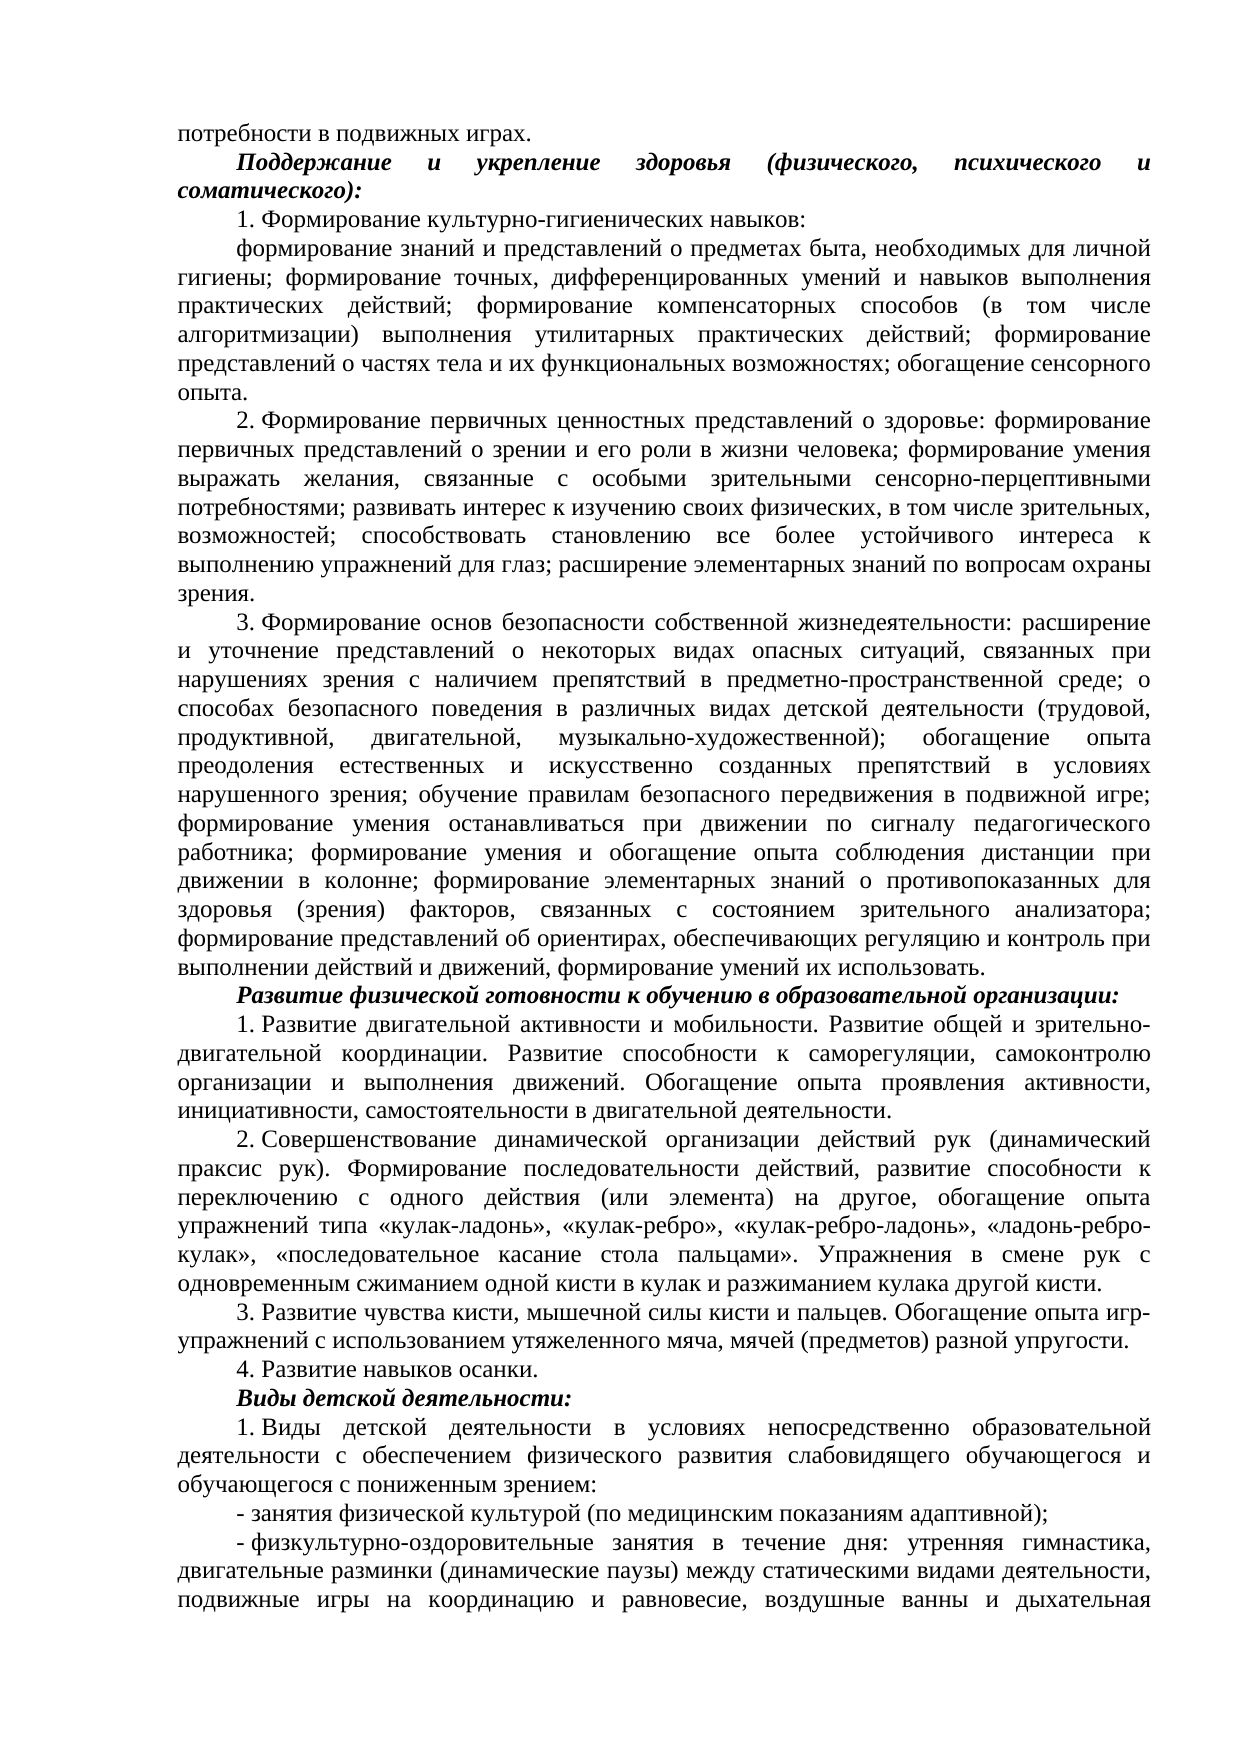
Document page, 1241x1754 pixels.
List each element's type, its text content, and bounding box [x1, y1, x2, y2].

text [177, 118, 1152, 147]
text 3. Развитие чувства кисти, мышечной силы кисти и пальцев. Обогащение опыта игр-упражнений с использованием утяжеленного мяча, мячей (предметов) разной упругости. [177, 1297, 1152, 1354]
text 4. Развитие навыков осанки. [177, 1354, 1152, 1383]
text 1. Формирование культурно-гигиенических навыков: [177, 204, 1152, 233]
text Развитие физической готовности к обучению в образовательной организации: [177, 981, 1152, 1009]
text 3. Формирование основ безопасности собственной жизнедеятельности: расширение и уточнение представлений о некоторых видах опасных ситуаций, связанных при нарушениях зрения с наличием препятствий в предметно-пространственной среде; о способах безопасного поведения в различных видах детской деятельности (трудовой, продуктивной, двигательной, музыкально-художественной); обогащение опыта преодоления естественных и искусственно созданных препятствий в условиях нарушенного зрения; обучение правилам безопасного передвижения в подвижной игре; формирование умения останавливаться при движении по сигналу педагогического работника; формирование умения и обогащение опыта соблюдения дистанции при движении в колонне; формирование элементарных знаний о противопоказанных для здоровья (зрения) факторов, связанных с состоянием зрительного анализатора; формирование представлений об ориентирах, обеспечивающих регуляцию и контроль при выполнении действий и движений, формирование умений их использовать. [177, 607, 1152, 981]
text 1. Развитие двигательной активности и мобильности. Развитие общей и зрительно-двигательной координации. Развитие способности к саморегуляции, самоконтролю организации и выполнения движений. Обогащение опыта проявления активности, инициативности, самостоятельности в двигательной деятельности. [177, 1009, 1152, 1124]
text - занятия физической культурой (по медицинским показаниям адаптивной); [177, 1498, 1152, 1527]
text формирование знаний и представлений о предметах быта, необходимых для личной гигиены; формирование точных, дифференцированных умений и навыков выполнения практических действий; формирование компенсаторных способов (в том числе алгоритмизации) выполнения утилитарных практических действий; формирование представлений о частях тела и их функциональных возможностях; обогащение сенсорного опыта. [177, 233, 1152, 406]
text 2. Совершенствование динамической организации действий рук (динамический праксис рук). Формирование последовательности действий, развитие способности к переключению с одного действия (или элемента) на другое, обогащение опыта упражнений типа «кулак-ладонь», «кулак-ребро», «кулак-ребро-ладонь», «ладонь-ребро-кулак», «последовательное касание стола пальцами». Упражнения в смене рук с одновременным сжиманием одной кисти в кулак и разжиманием кулака другой кисти. [177, 1124, 1152, 1297]
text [177, 1527, 1152, 1613]
text Поддержание и укрепление здоровья (физического, психического и соматического): [177, 147, 1152, 204]
text 2. Формирование первичных ценностных представлений о здоровье: формирование первичных представлений о зрении и его роли в жизни человека; формирование умения выражать желания, связанные с особыми зрительными сенсорно-перцептивными потребностями; развивать интерес к изучению своих физических, в том числе зрительных, возможностей; способствовать становлению все более устойчивого интереса к выполнению упражнений для глаз; расширение элементарных знаний по вопросам охраны зрения. [177, 406, 1152, 607]
text 1. Виды детской деятельности в условиях непосредственно образовательной деятельности с обеспечением физического развития слабовидящего обучающегося и обучающегося с пониженным зрением: [177, 1412, 1152, 1498]
text Виды детской деятельности: [177, 1383, 1152, 1412]
